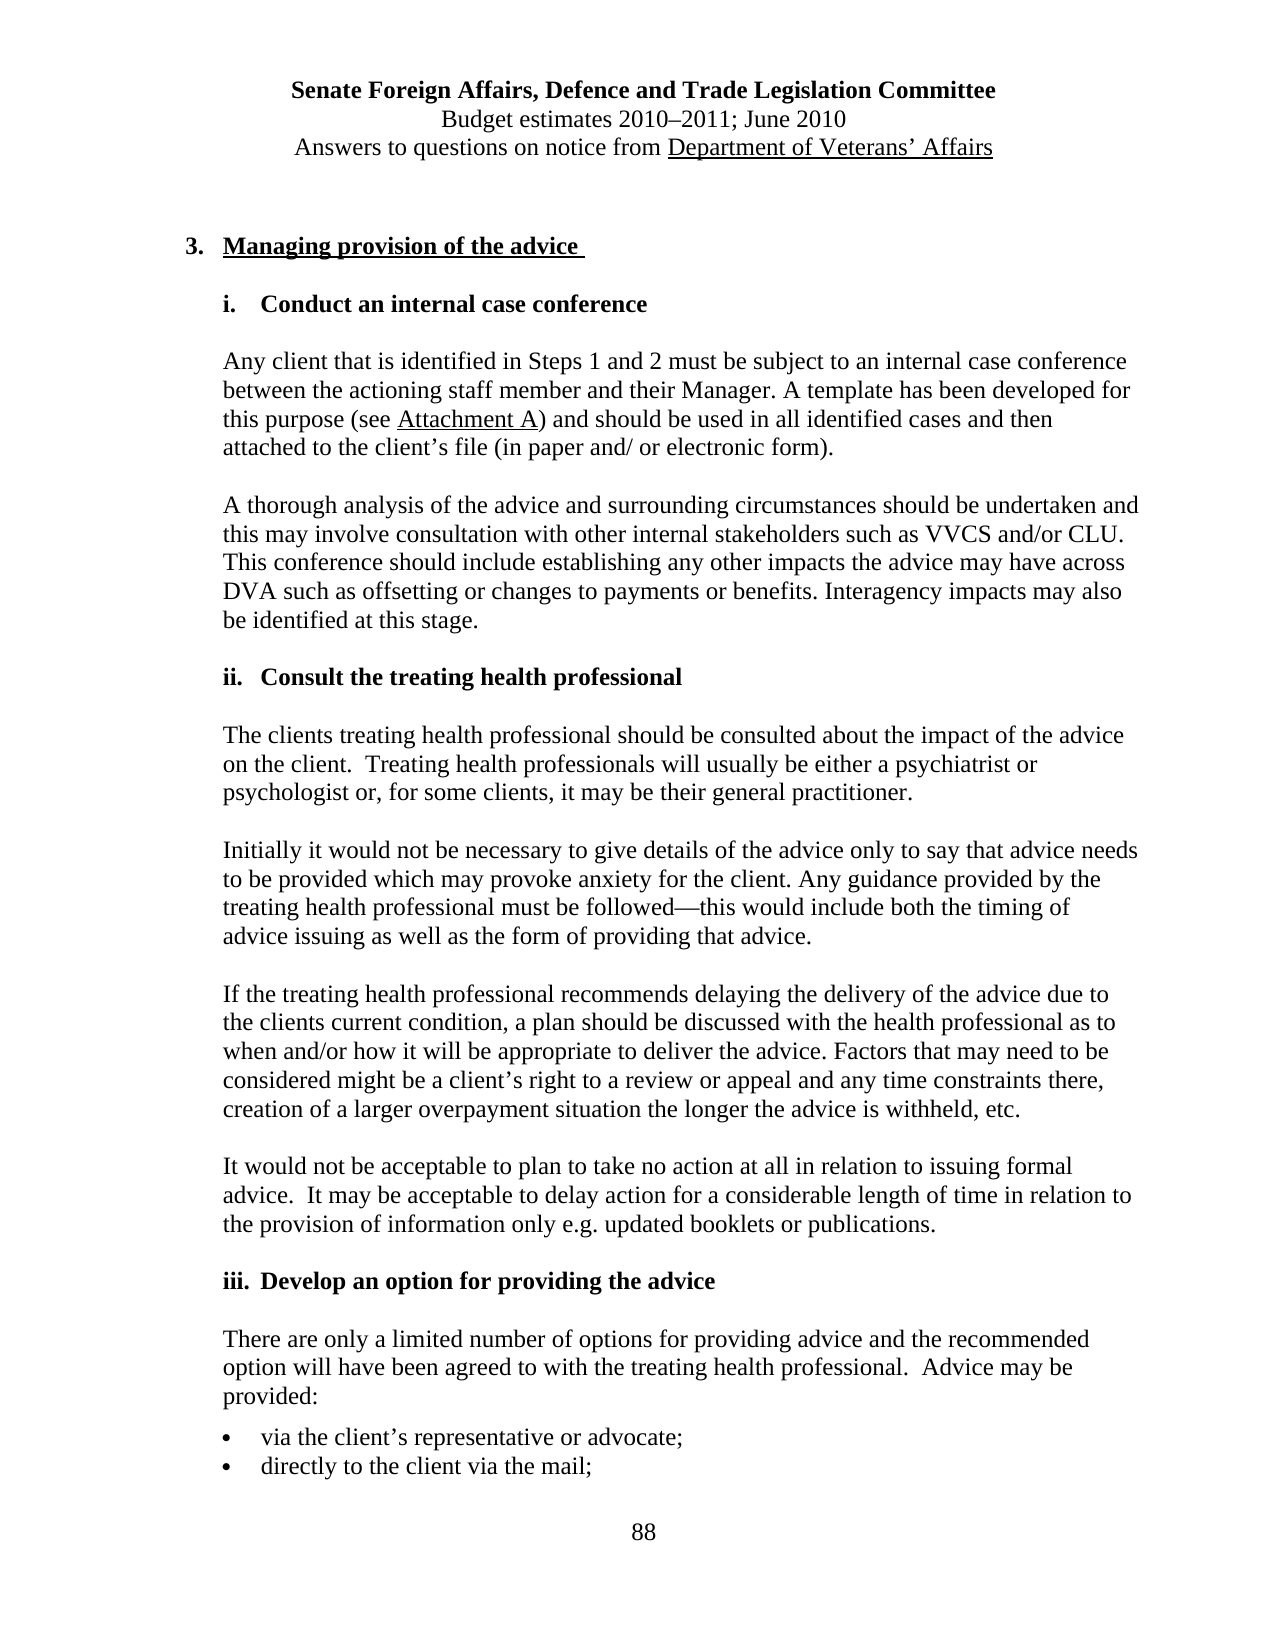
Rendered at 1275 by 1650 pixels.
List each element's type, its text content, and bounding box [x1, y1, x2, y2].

list directly to the client via the mail; [223, 1451, 1139, 1480]
list Consult the treating health professional [223, 662, 1139, 691]
text Initially it would not be necessary to give details of the advice only to say that advice needs to be provided which may provoke anxiety for the client. Any guidance provided by the treating health professional must be followed—this would include both the timing of advice issuing as well as the form of providing that advice. [223, 835, 1139, 950]
list via the client’s representative or advocate; [223, 1422, 1139, 1451]
text The clients treating health professional should be consulted about the impact of the advice on the client. Treating health professionals will usually be either a psychiatrist or psychologist or, for some clients, it may be their general practitioner. [223, 720, 1139, 806]
list Managing provision of the advice [185, 231, 1139, 260]
list Develop an option for providing the advice [223, 1266, 1139, 1295]
text It would not be acceptable to plan to take no action at all in relation to issuing formal advice. It may be acceptable to delay action for a considerable length of time in relation to the provision of information only e.g. updated booklets or publications. [223, 1151, 1139, 1237]
text Any client that is identified in Steps 1 and 2 must be subject to an internal case conference between the actioning staff member and their Manager. A template has been developed for this purpose (see Attachment A) and should be used in all identified cases and then attached to the client’s file (in paper and/ or electronic form). [223, 346, 1139, 461]
list Conduct an internal case conference [223, 289, 1139, 317]
text There are only a limited number of options for providing advice and the recommended option will have been agreed to with the treating health professional. Advice may be provided: [223, 1324, 1139, 1410]
text If the treating health professional recommends delaying the delivery of the advice due to the clients current condition, a plan should be discussed with the health professional as to when and/or how it will be appropriate to deliver the advice. Factors that may need to be considered might be a client’s right to a review or appeal and any time constraints there, creation of a larger overpayment situation the longer the advice is withheld, etc. [223, 979, 1139, 1122]
text A thorough analysis of the advice and surrounding circumstances should be undertaken and this may involve consultation with other internal stakeholders such as VVCS and/or CLU. This conference should include establishing any other impacts the advice may have across DVA such as offsetting or changes to payments or benefits. Interagency impacts may also be identified at this stage. [223, 490, 1139, 634]
